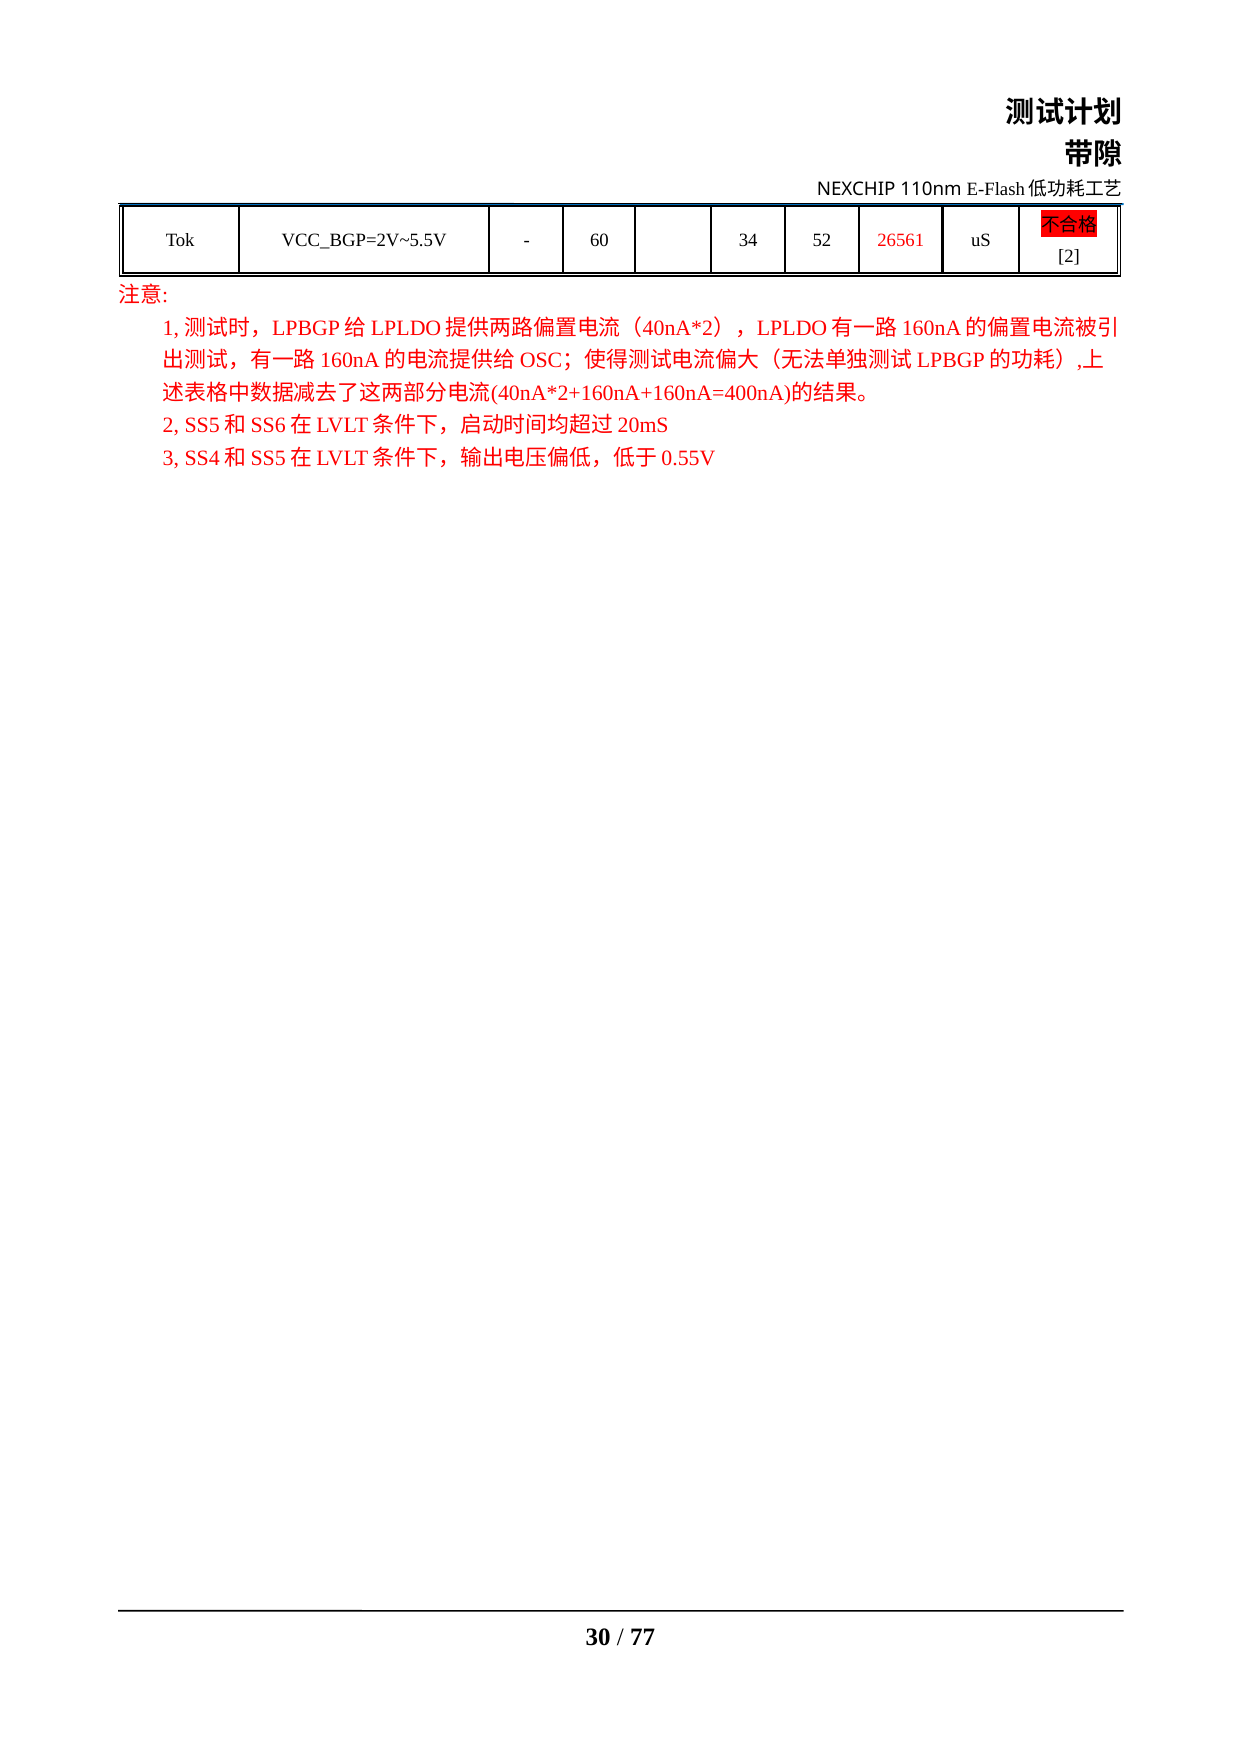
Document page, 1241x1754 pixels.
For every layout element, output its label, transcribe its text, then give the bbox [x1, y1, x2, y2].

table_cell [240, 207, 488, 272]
text 2, SS5和SS6在LVLT条件下，启动时间均超过20mS [162, 407, 1122, 439]
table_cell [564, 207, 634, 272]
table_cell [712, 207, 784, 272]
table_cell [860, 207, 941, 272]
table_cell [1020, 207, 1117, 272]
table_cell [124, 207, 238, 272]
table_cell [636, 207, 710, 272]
text 1, 测试时，LPBGP给LPLDO提供两路偏置电流（40nA*2），LPLDO有一路160nA的偏置电流被引出测试，有一路160nA的电流提供给OSC；使得测试电流偏大（无法单独测试LPBGP的功耗）,上述表格中数据减去了这两部分电流(40nA*2+160nA+160nA=400nA)的结果。 [162, 309, 1122, 407]
text 注意: [118, 277, 1122, 309]
text 3, SS4和SS5在LVLT条件下，输出电压偏低，低于0.55V [162, 439, 1122, 472]
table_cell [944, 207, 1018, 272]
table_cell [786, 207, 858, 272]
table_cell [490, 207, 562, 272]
